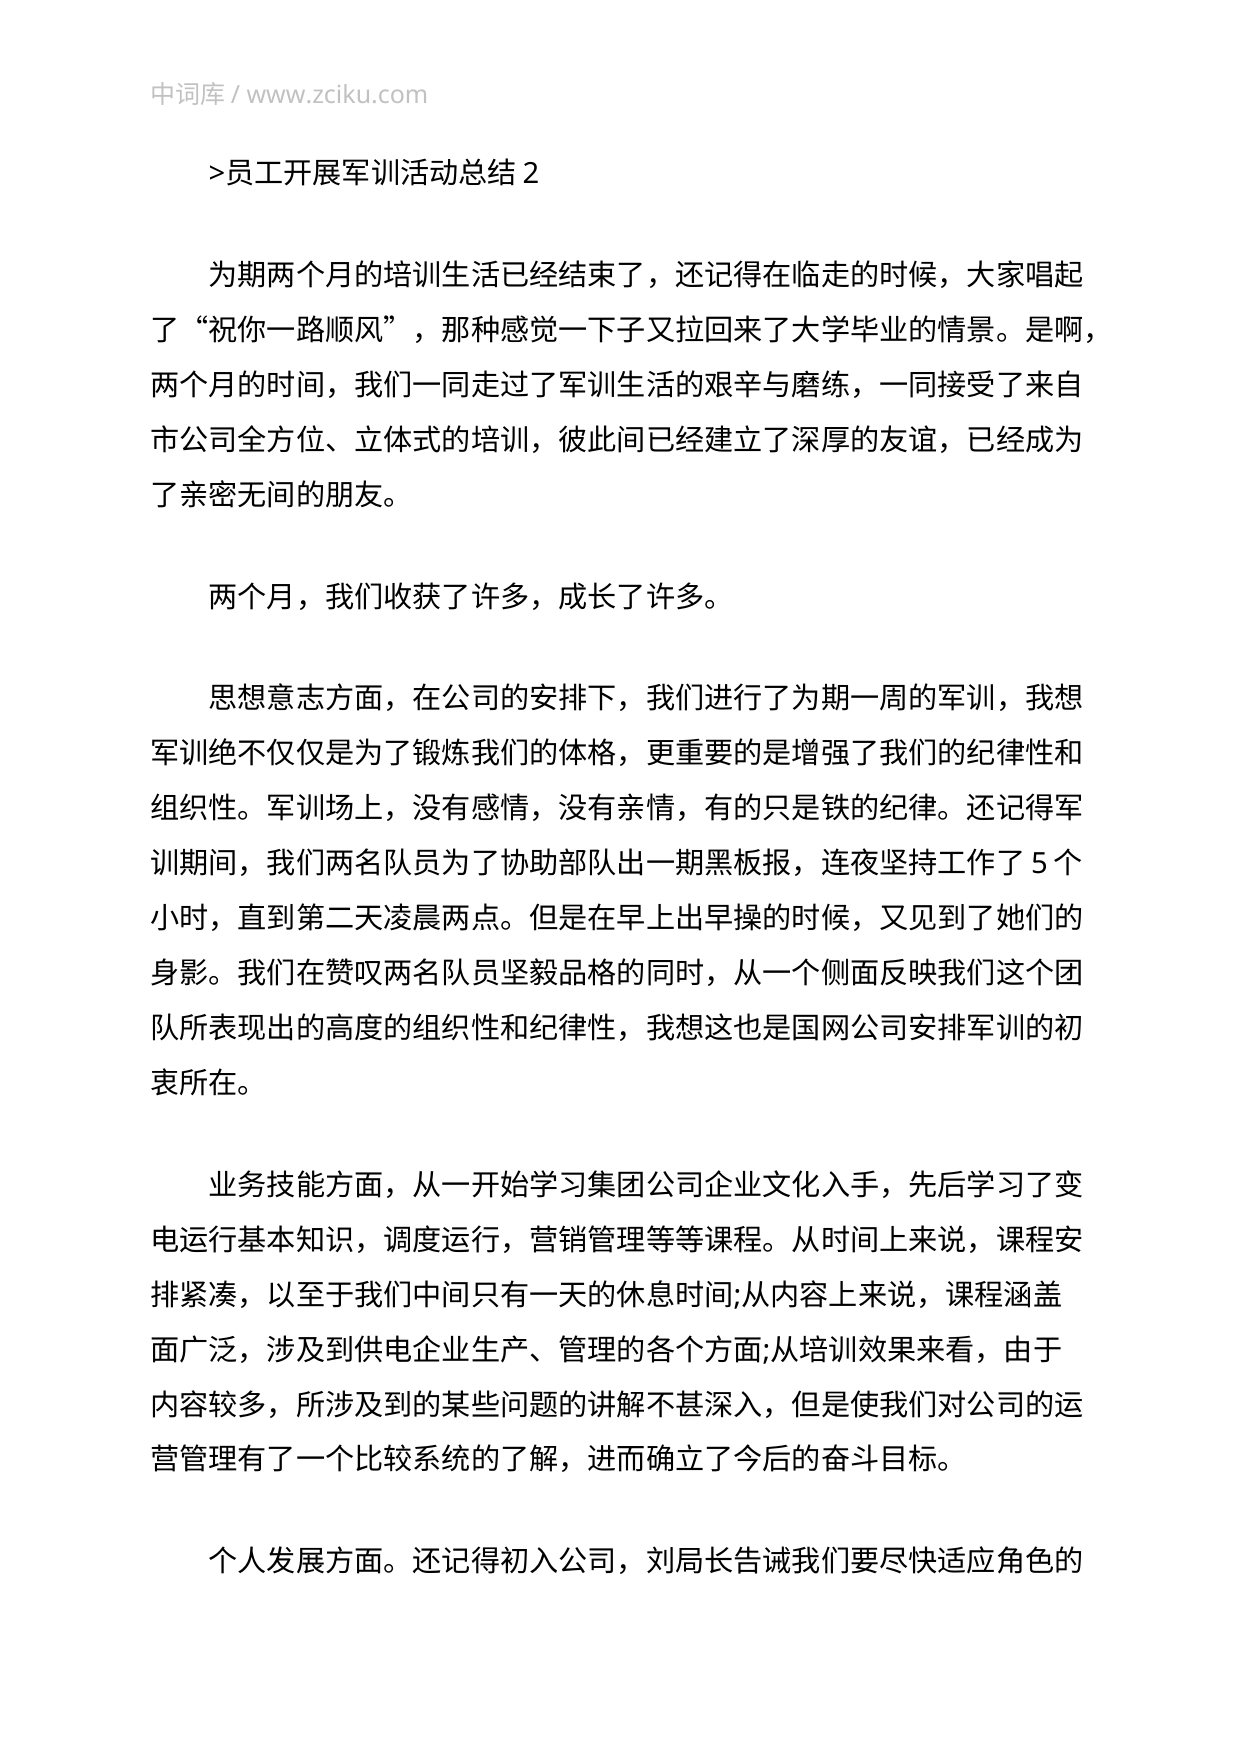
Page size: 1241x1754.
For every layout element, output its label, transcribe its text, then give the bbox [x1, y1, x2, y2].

text 业务技能方面，从一开始学习集团公司企业文化入手，先后学习了变电运行基本知识，调度运行，营销管理等等课程。从时间上来说，课程安排紧凑，以至于我们中间只有一天的休息时间;从内容上来说，课程涵盖面广泛，涉及到供电企业生产、管理的各个方面;从培训效果来看，由于内容较多，所涉及到的某些问题的讲解不甚深入，但是使我们对公司的运营管理有了一个比较系统的了解，进而确立了今后的奋斗目标。 [150, 1161, 1090, 1478]
text 为期两个月的培训生活已经结束了，还记得在临走的时候，大家唱起了“祝你一路顺风”，那种感觉一下子又拉回来了大学毕业的情景。是啊，两个月的时间，我们一同走过了军训生活的艰辛与磨练，一同接受了来自市公司全方位、立体式的培训，彼此间已经建立了深厚的友谊，已经成为了亲密无间的朋友。 [150, 252, 1090, 514]
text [150, 1538, 1090, 1580]
text 思想意志方面，在公司的安排下，我们进行了为期一周的军训，我想军训绝不仅仅是为了锻炼我们的体格，更重要的是增强了我们的纪律性和组织性。军训场上，没有感情，没有亲情，有的只是铁的纪律。还记得军训期间，我们两名队员为了协助部队出一期黑板报，连夜坚持工作了5个小时，直到第二天凌晨两点。但是在早上出早操的时候，又见到了她们的身影。我们在赞叹两名队员坚毅品格的同时，从一个侧面反映我们这个团队所表现出的高度的组织性和纪律性，我想这也是国网公司安排军训的初衷所在。 [150, 675, 1090, 1102]
text >员工开展军训活动总结2 [150, 150, 1090, 192]
text 两个月，我们收获了许多，成长了许多。 [150, 573, 1090, 616]
